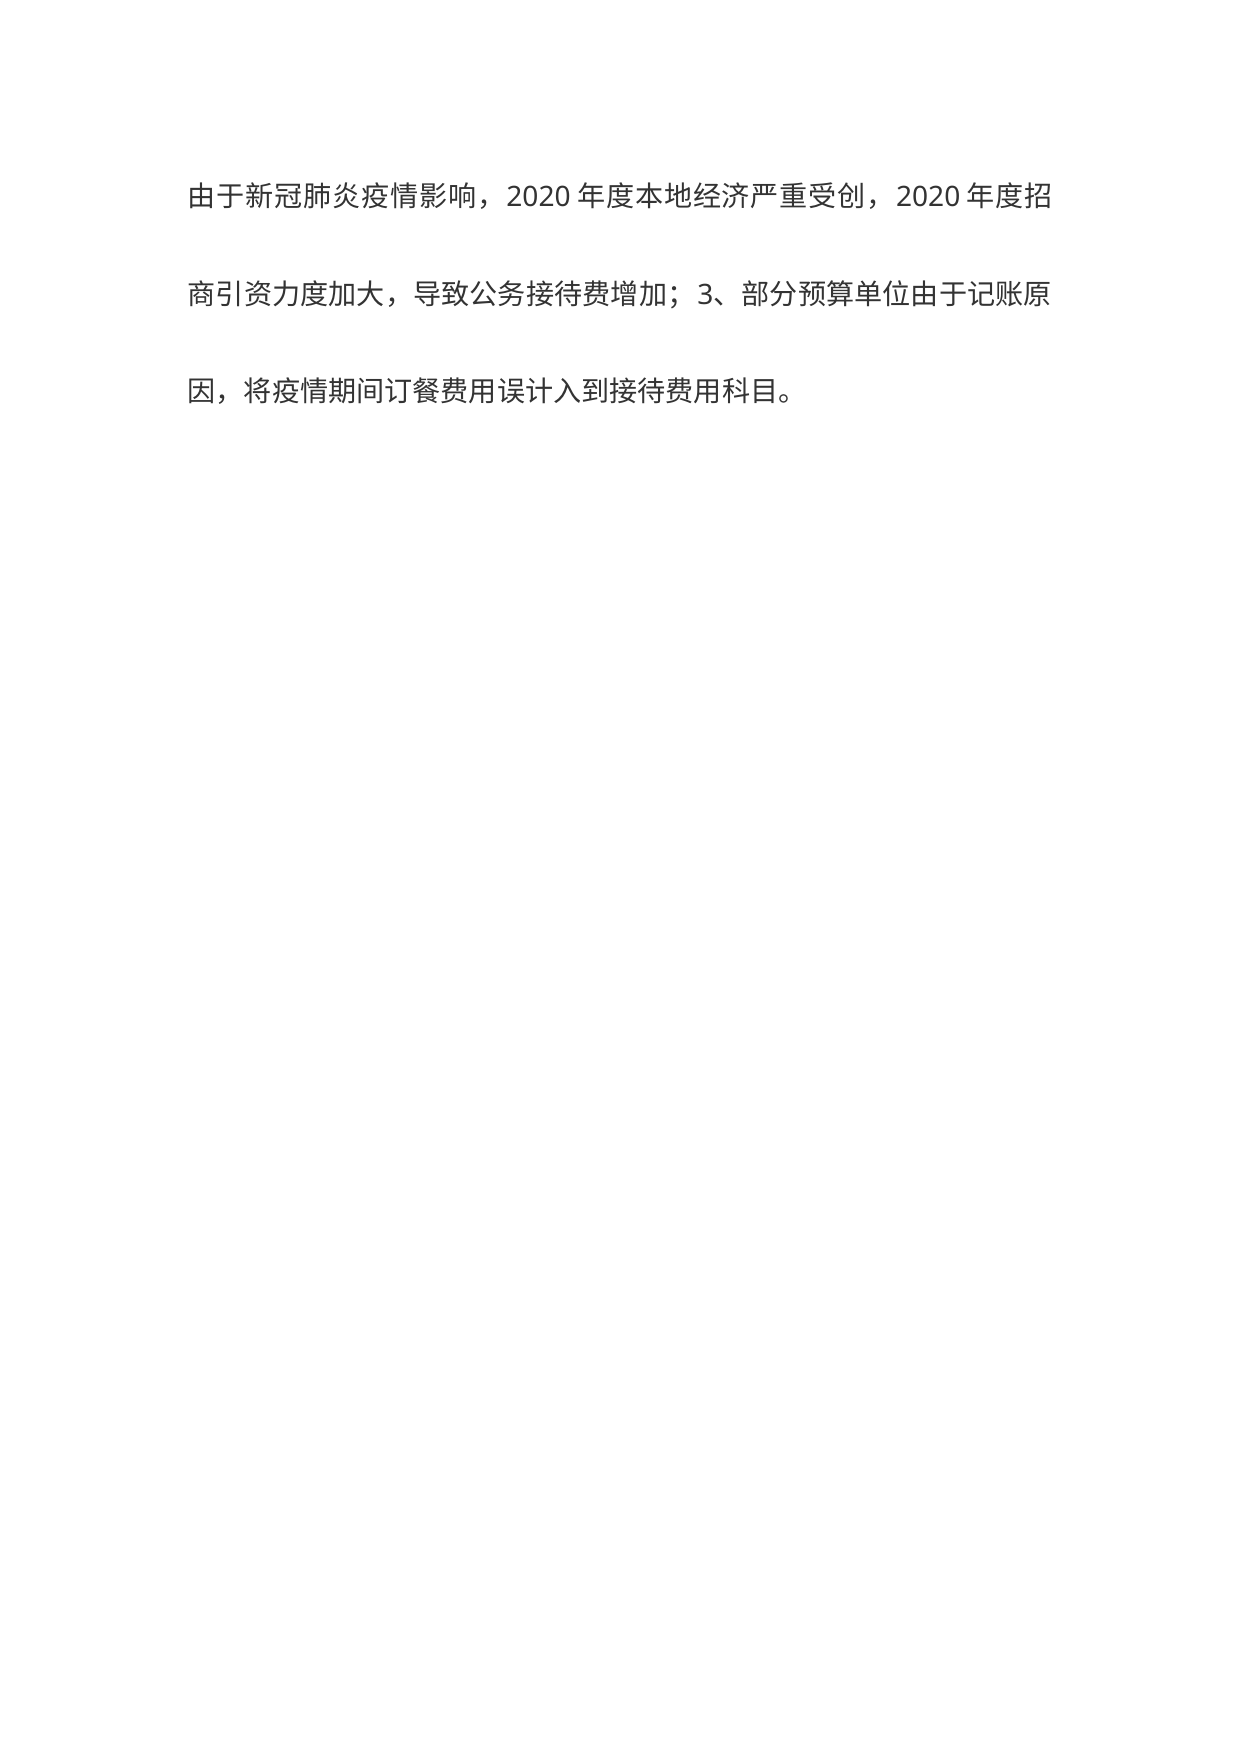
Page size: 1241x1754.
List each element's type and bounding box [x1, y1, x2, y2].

text [187, 162, 1053, 422]
